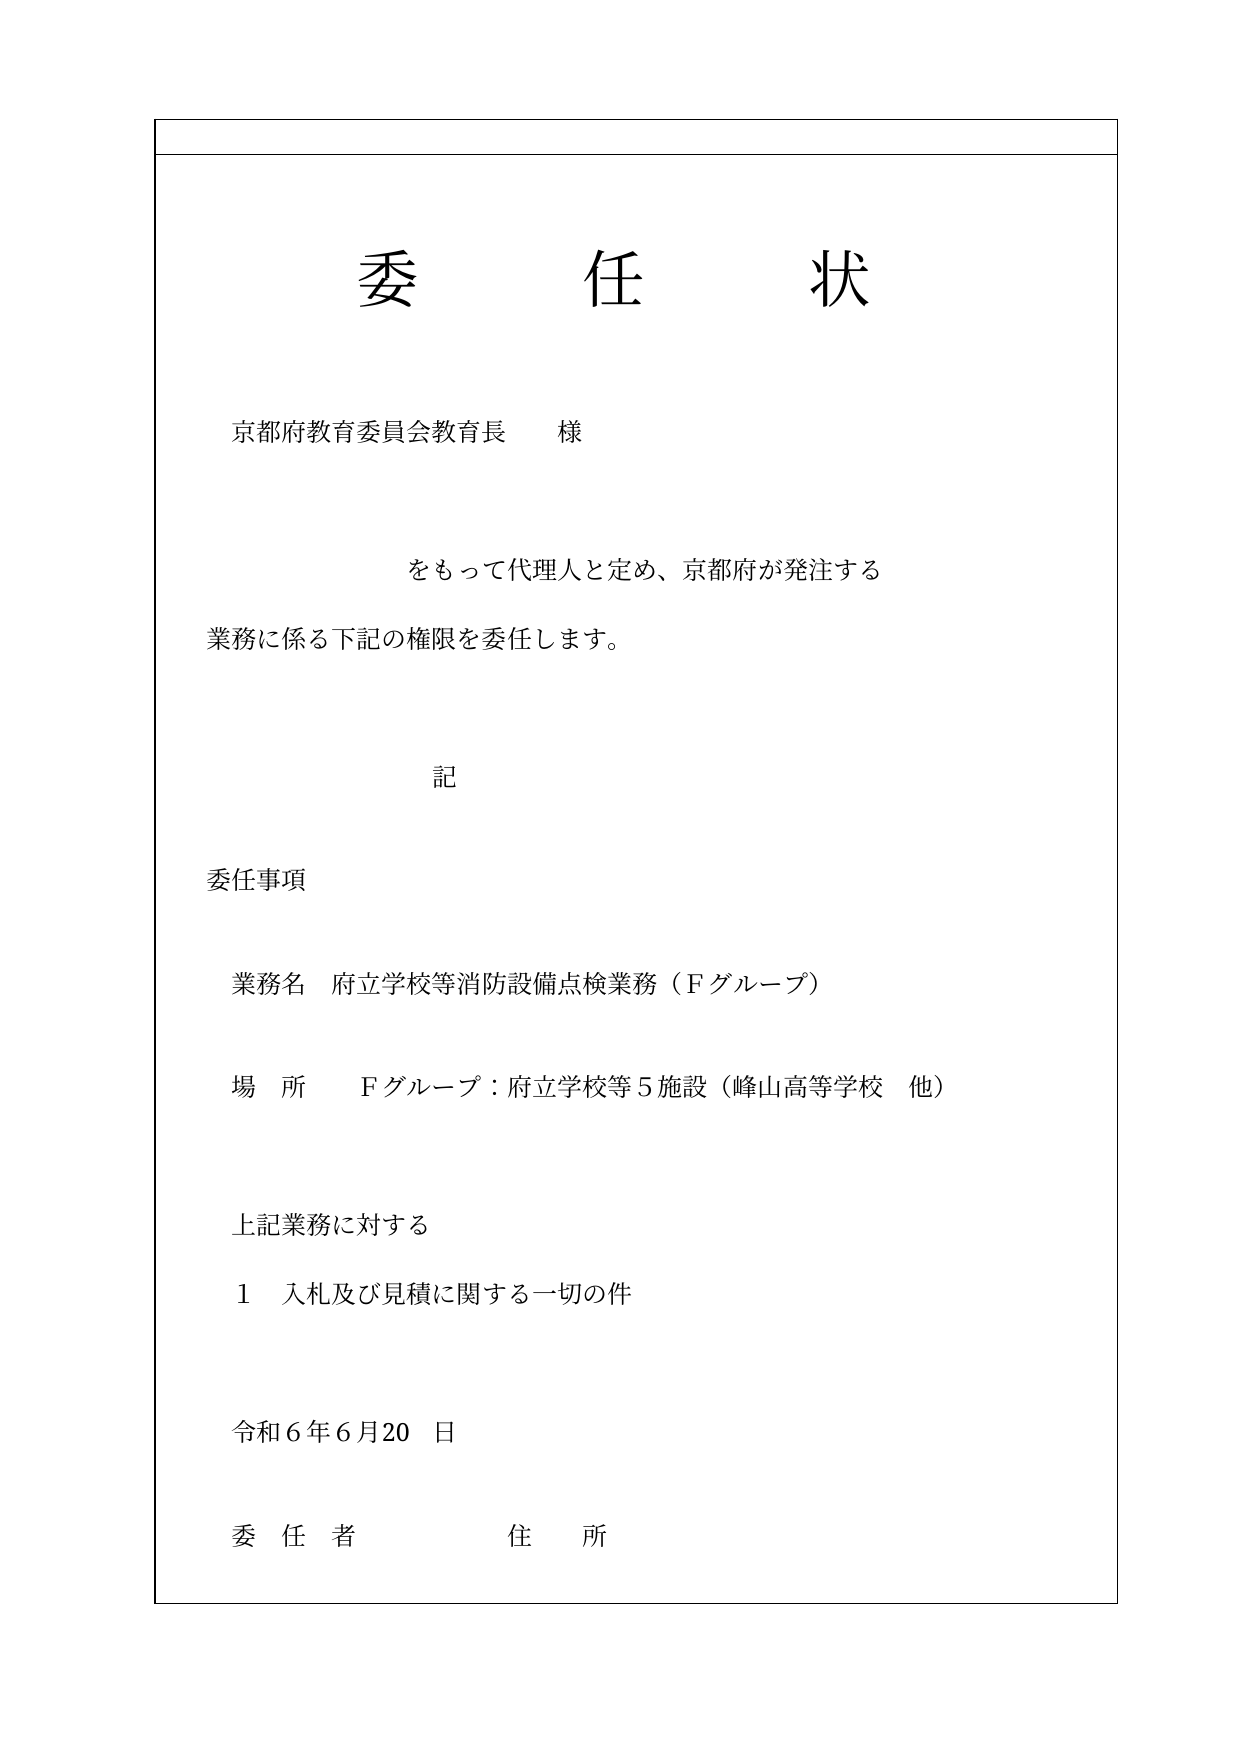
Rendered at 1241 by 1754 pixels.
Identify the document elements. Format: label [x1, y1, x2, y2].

table_cell [156, 120, 1117, 154]
table_cell [156, 155, 1117, 1603]
